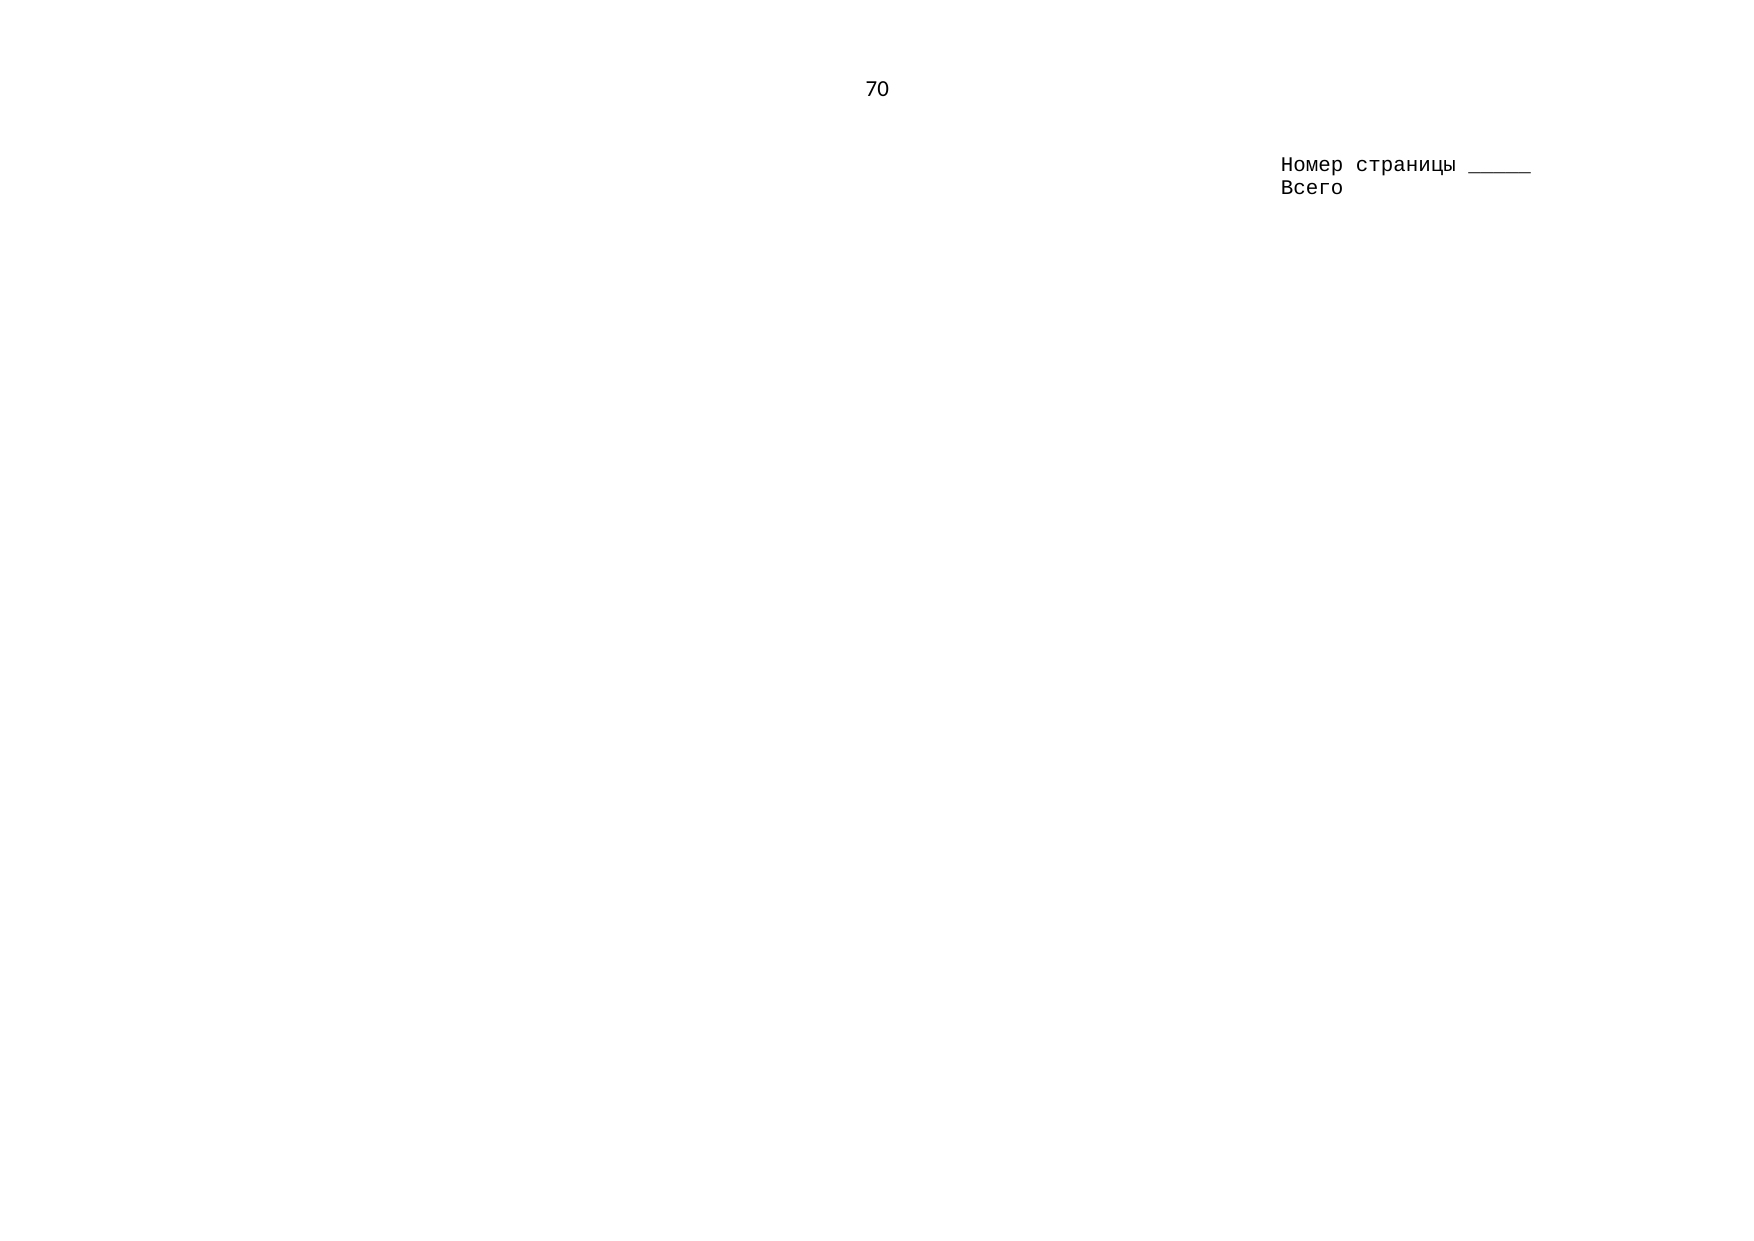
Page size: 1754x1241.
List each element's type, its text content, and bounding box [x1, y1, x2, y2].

text Номер страницы _____ [118, 153, 1636, 177]
text Всего [118, 177, 1636, 201]
